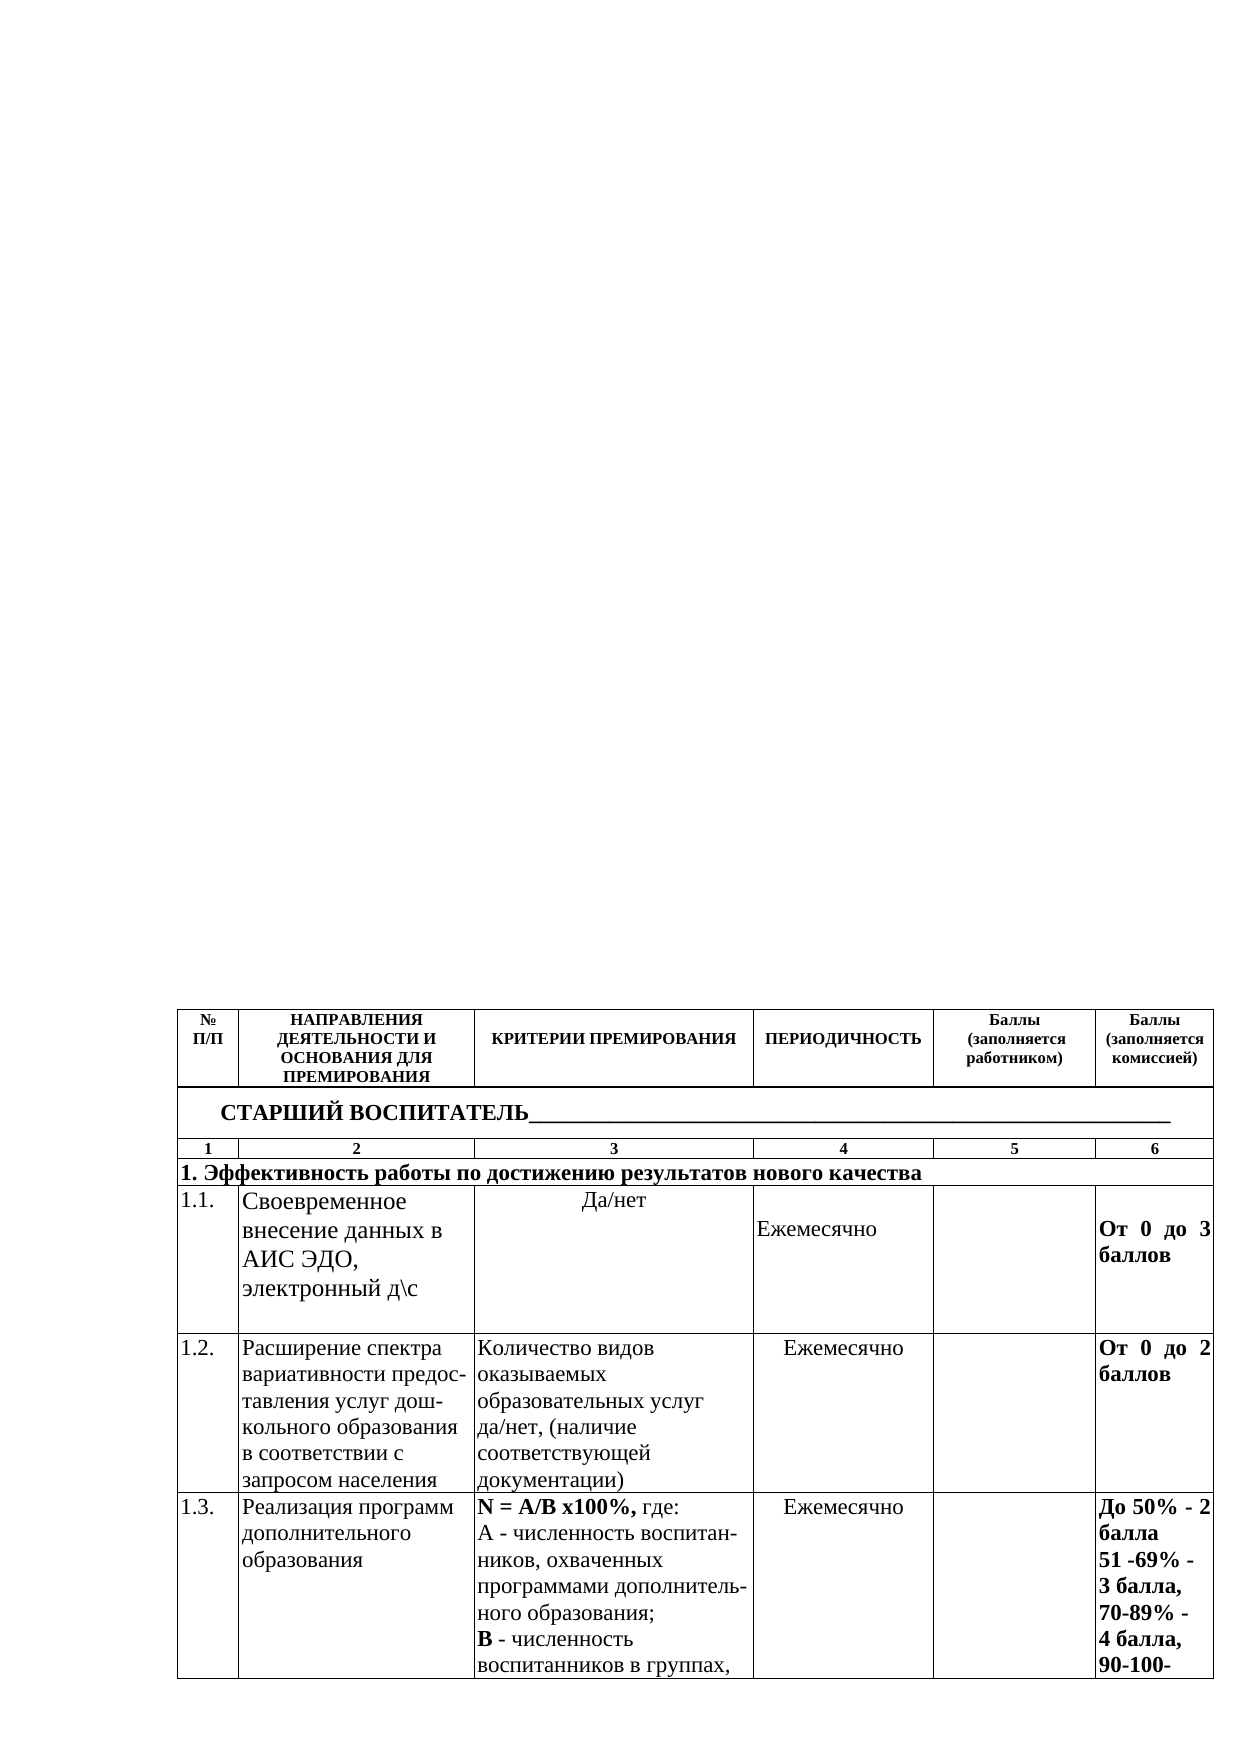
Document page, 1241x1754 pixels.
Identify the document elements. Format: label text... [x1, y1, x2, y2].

table_cell Количество видов оказываемых образовательных услуг да/нет, (наличие соответствующей документации) [475, 1334, 753, 1492]
table_cell 1 [178, 1139, 238, 1158]
table_cell От 0 до 2 баллов [1096, 1334, 1213, 1492]
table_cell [239, 1493, 474, 1678]
table_cell 4 [754, 1139, 933, 1158]
table_cell 6 [1096, 1139, 1213, 1158]
table_cell 1.2. [178, 1334, 238, 1492]
table_cell Да/нет [475, 1186, 753, 1333]
table_cell 1.1. [178, 1186, 238, 1333]
table_cell СТАРШИЙ ВОСПИТАТЕЛЬ________________________________________________________ [178, 1088, 1213, 1138]
table_header ПЕРИОДИЧНОСТЬ [754, 1010, 933, 1086]
table_cell [934, 1186, 1095, 1333]
table_cell [934, 1493, 1095, 1678]
table_header НАПРАВЛЕНИЯ ДЕЯТЕЛЬНОСТИ И ОСНОВАНИЯ ДЛЯ ПРЕМИРОВАНИЯ [239, 1010, 474, 1086]
table_cell Расширение спектра вариативности предос-тавления услуг дош-кольного образования в соответствии с запросом населения [239, 1334, 474, 1492]
table_cell 5 [934, 1139, 1095, 1158]
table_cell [475, 1493, 753, 1678]
table_cell От 0 до 3 баллов [1096, 1186, 1213, 1333]
table_header Баллы (заполняется комиссией) [1096, 1010, 1213, 1086]
table_header № П/П [178, 1010, 238, 1086]
table_cell Своевременное внесение данных в АИС ЭДО, электронный д\с [239, 1186, 474, 1333]
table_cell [1096, 1493, 1213, 1678]
table_header Баллы (заполняется работником) [934, 1010, 1095, 1086]
table_cell 2 [239, 1139, 474, 1158]
table_cell 3 [475, 1139, 753, 1158]
table_cell Ежемесячно [754, 1186, 933, 1333]
table_cell Ежемесячно [754, 1493, 933, 1678]
table_cell 1.3. [178, 1493, 238, 1678]
table_header КРИТЕРИИ ПРЕМИРОВАНИЯ [475, 1010, 753, 1086]
table_cell [934, 1334, 1095, 1492]
table_cell Ежемесячно [754, 1334, 933, 1492]
table_cell 1. Эффективность работы по достижению результатов нового качества [178, 1159, 1213, 1185]
